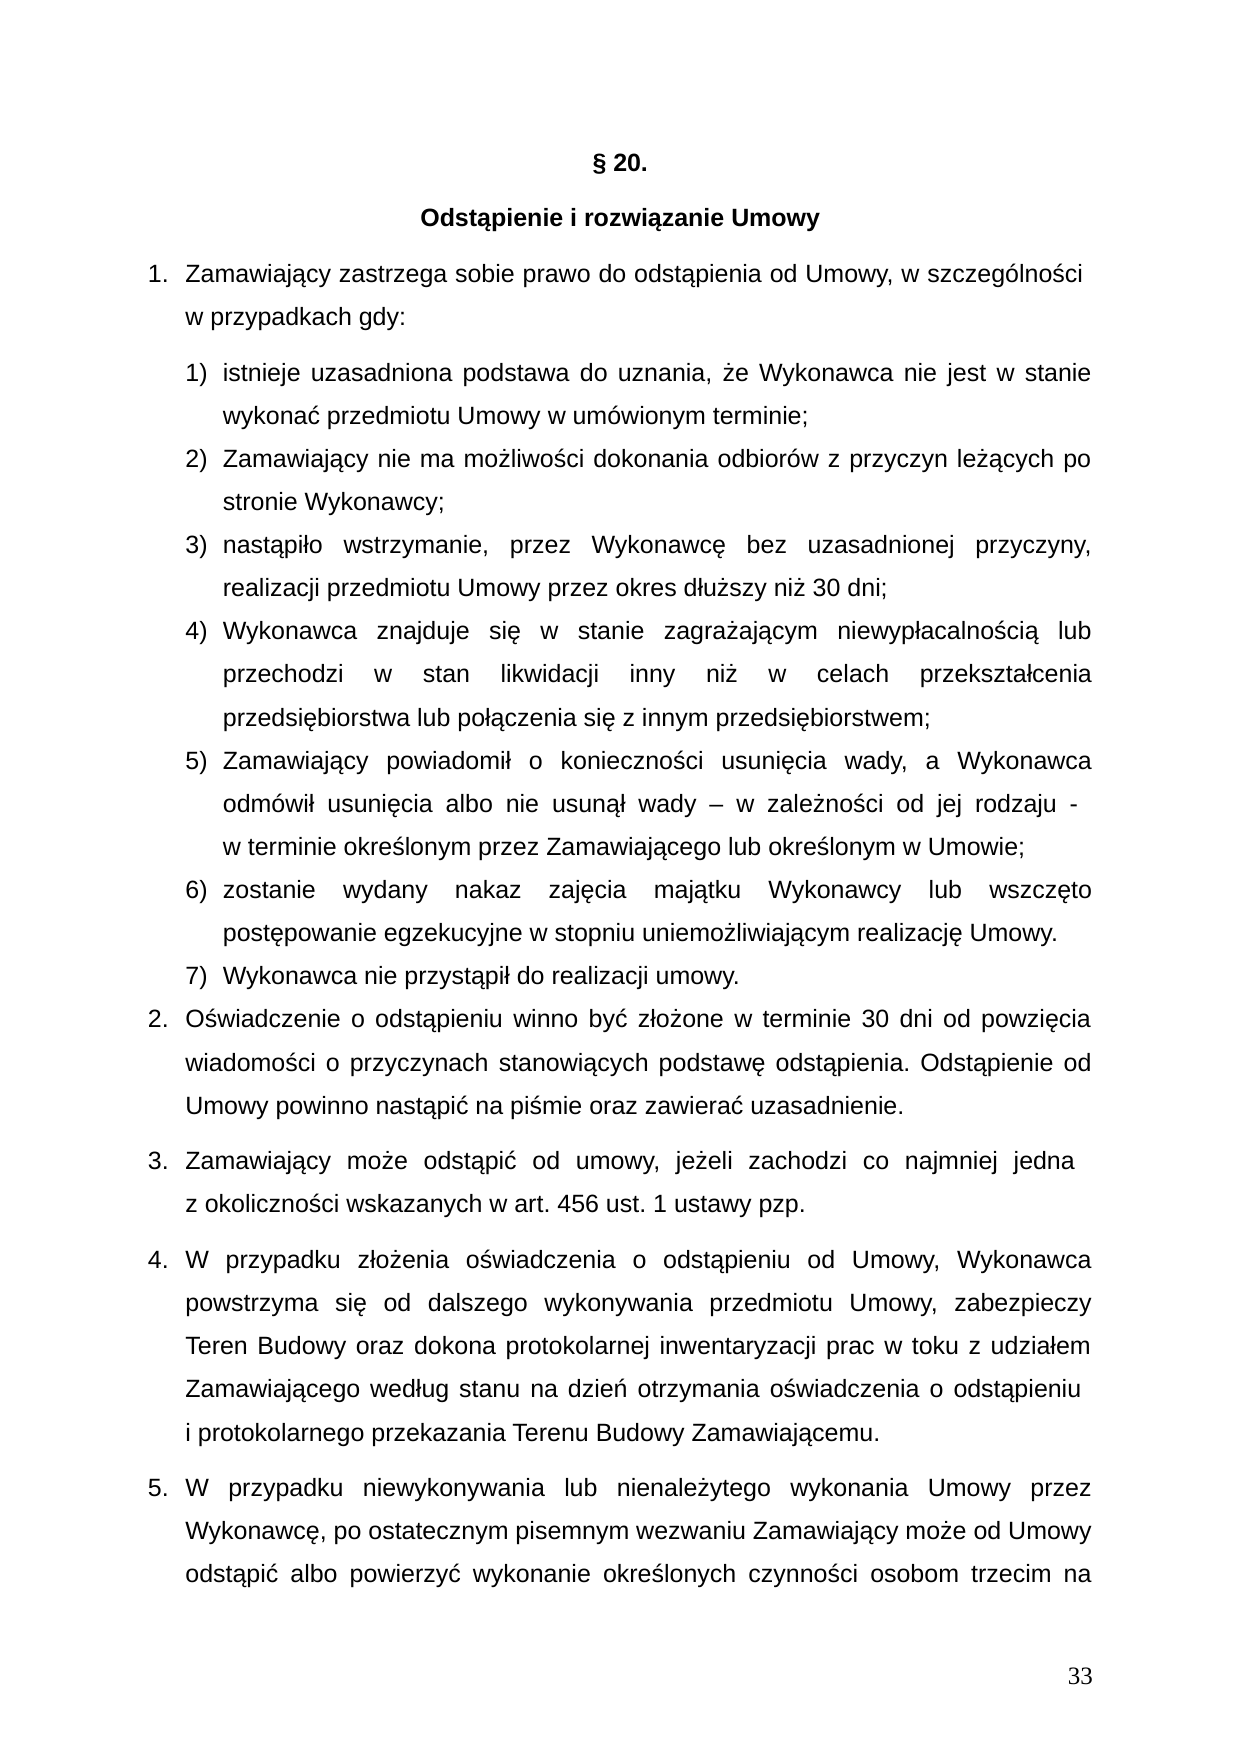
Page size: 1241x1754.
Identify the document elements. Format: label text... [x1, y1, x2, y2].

list nastąpiło wstrzymanie, przez Wykonawcę bez uzasadnionej przyczyny, realizacji przedmiotu Umowy przez okres dłuższy niż 30 dni; [185, 530, 1093, 602]
list Zamawiający zastrzega sobie prawo do odstąpienia od Umowy, w szczególności w przypadkach gdy: [148, 259, 1093, 331]
list Zamawiający nie ma możliwości dokonania odbiorów z przyczyn leżących po stronie Wykonawcy; [185, 444, 1093, 516]
list Wykonawca nie przystąpił do realizacji umowy. [185, 961, 1093, 990]
list zostanie wydany nakaz zajęcia majątku Wykonawcy lub wszczęto postępowanie egzekucyjne w stopniu uniemożliwiającym realizację Umowy. [185, 875, 1093, 947]
text Odstąpienie i rozwiązanie Umowy [148, 203, 1093, 232]
list Wykonawca znajduje się w stanie zagrażającym niewypłacalnością lub przechodzi w stan likwidacji inny niż w celach przekształcenia przedsiębiorstwa lub połączenia się z innym przedsiębiorstwem; [185, 616, 1093, 731]
list Oświadczenie o odstąpieniu winno być złożone w terminie 30 dni od powzięcia wiadomości o przyczynach stanowiących podstawę odstąpienia. Odstąpienie od Umowy powinno nastąpić na piśmie oraz zawierać uzasadnienie. [148, 1004, 1093, 1119]
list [148, 1473, 1093, 1588]
list Zamawiający powiadomił o konieczności usunięcia wady, a Wykonawca odmówił usunięcia albo nie usunął wady – w zależności od jej rodzaju - w terminie określonym przez Zamawiającego lub określonym w Umowie; [185, 746, 1093, 861]
list Zamawiający może odstąpić od umowy, jeżeli zachodzi co najmniej jedna z okoliczności wskazanych w art. 456 ust. 1 ustawy pzp. [148, 1146, 1093, 1218]
list W przypadku złożenia oświadczenia o odstąpieniu od Umowy, Wykonawca powstrzyma się od dalszego wykonywania przedmiotu Umowy, zabezpieczy Teren Budowy oraz dokona protokolarnej inwentaryzacji prac w toku z udziałem Zamawiającego według stanu na dzień otrzymania oświadczenia o odstąpieniu i protokolarnego przekazania Terenu Budowy Zamawiającemu. [148, 1245, 1093, 1446]
list istnieje uzasadniona podstawa do uznania, że Wykonawca nie jest w stanie wykonać przedmiotu Umowy w umówionym terminie; [185, 358, 1093, 429]
subtitle § 20. [148, 148, 1093, 176]
